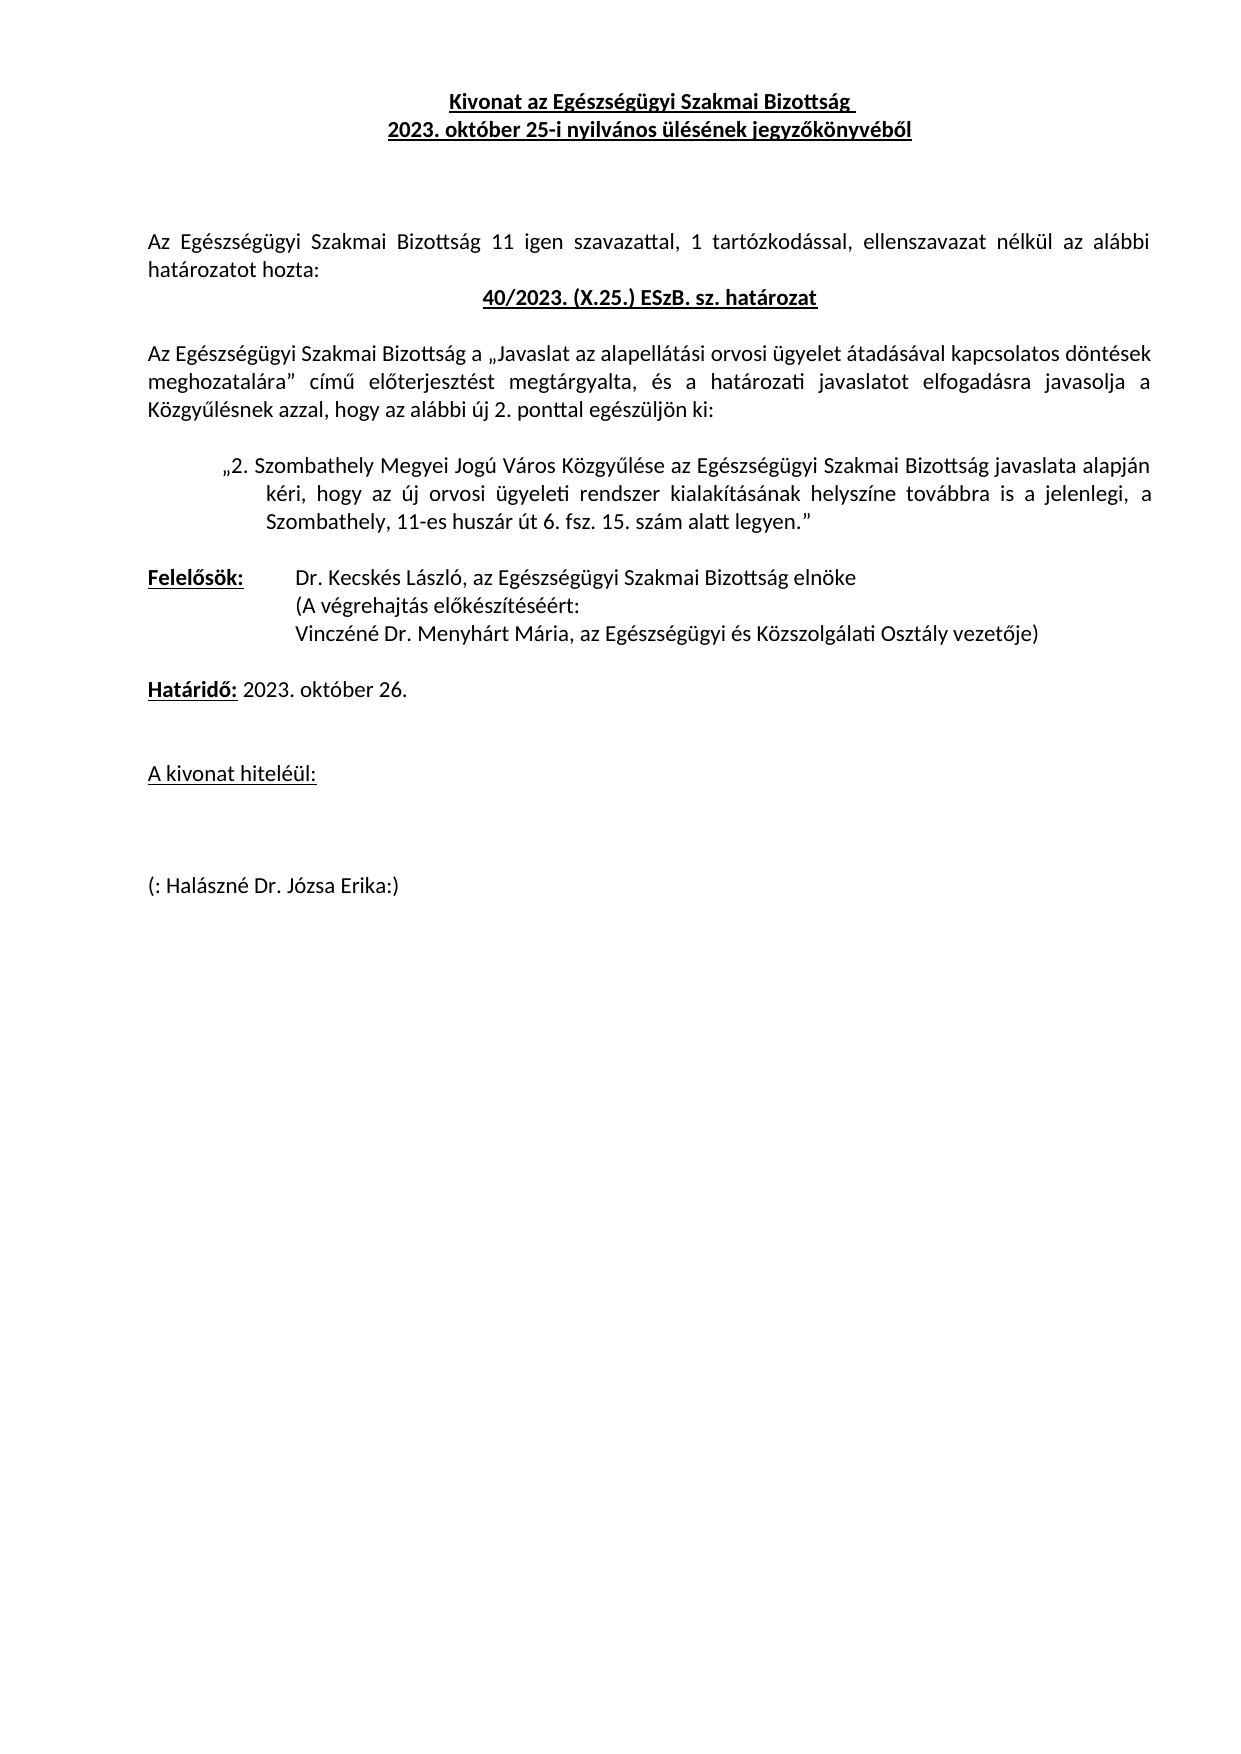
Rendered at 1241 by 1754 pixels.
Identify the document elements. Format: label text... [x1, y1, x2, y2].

text „2. Szombathely Megyei Jogú Város Közgyűlése az Egészségügyi Szakmai Bizottság javaslata alapján kéri, hogy az új orvosi ügyeleti rendszer kialakításának helyszíne továbbra is a jelenlegi, a Szombathely, 11-es huszár út 6. fsz. 15. szám alatt legyen.” [221, 451, 1152, 535]
text Felelősök: Dr. Kecskés László, az Egészségügyi Szakmai Bizottság elnöke [148, 563, 1152, 591]
text Kivonat az Egészségügyi Szakmai Bizottság [148, 87, 1152, 115]
text A kivonat hiteléül: [148, 759, 1152, 788]
text Az Egészségügyi Szakmai Bizottság 11 igen szavazattal, 1 tartózkodással, ellenszavazat nélkül az alábbi határozatot hozta: [148, 227, 1152, 283]
text (: Halászné Dr. Józsa Erika:) [148, 872, 1152, 900]
text (A végrehajtás előkészítéséért: [148, 591, 1152, 619]
text Vinczéné Dr. Menyhárt Mária, az Egészségügyi és Közszolgálati Osztály vezetője) [221, 619, 1152, 647]
text Az Egészségügyi Szakmai Bizottság a „Javaslat az alapellátási orvosi ügyelet átadásával kapcsolatos döntések meghozatalára” című előterjesztést megtárgyalta, és a határozati javaslatot elfogadásra javasolja a Közgyűlésnek azzal, hogy az alábbi új 2. ponttal egészüljön ki: [148, 339, 1152, 423]
text 2023. október 25-i nyilvános ülésének jegyzőkönyvéből [148, 115, 1152, 143]
text 40/2023. (X.25.) ESzB. sz. határozat [148, 283, 1152, 311]
text Határidő: 2023. október 26. [148, 676, 1152, 703]
